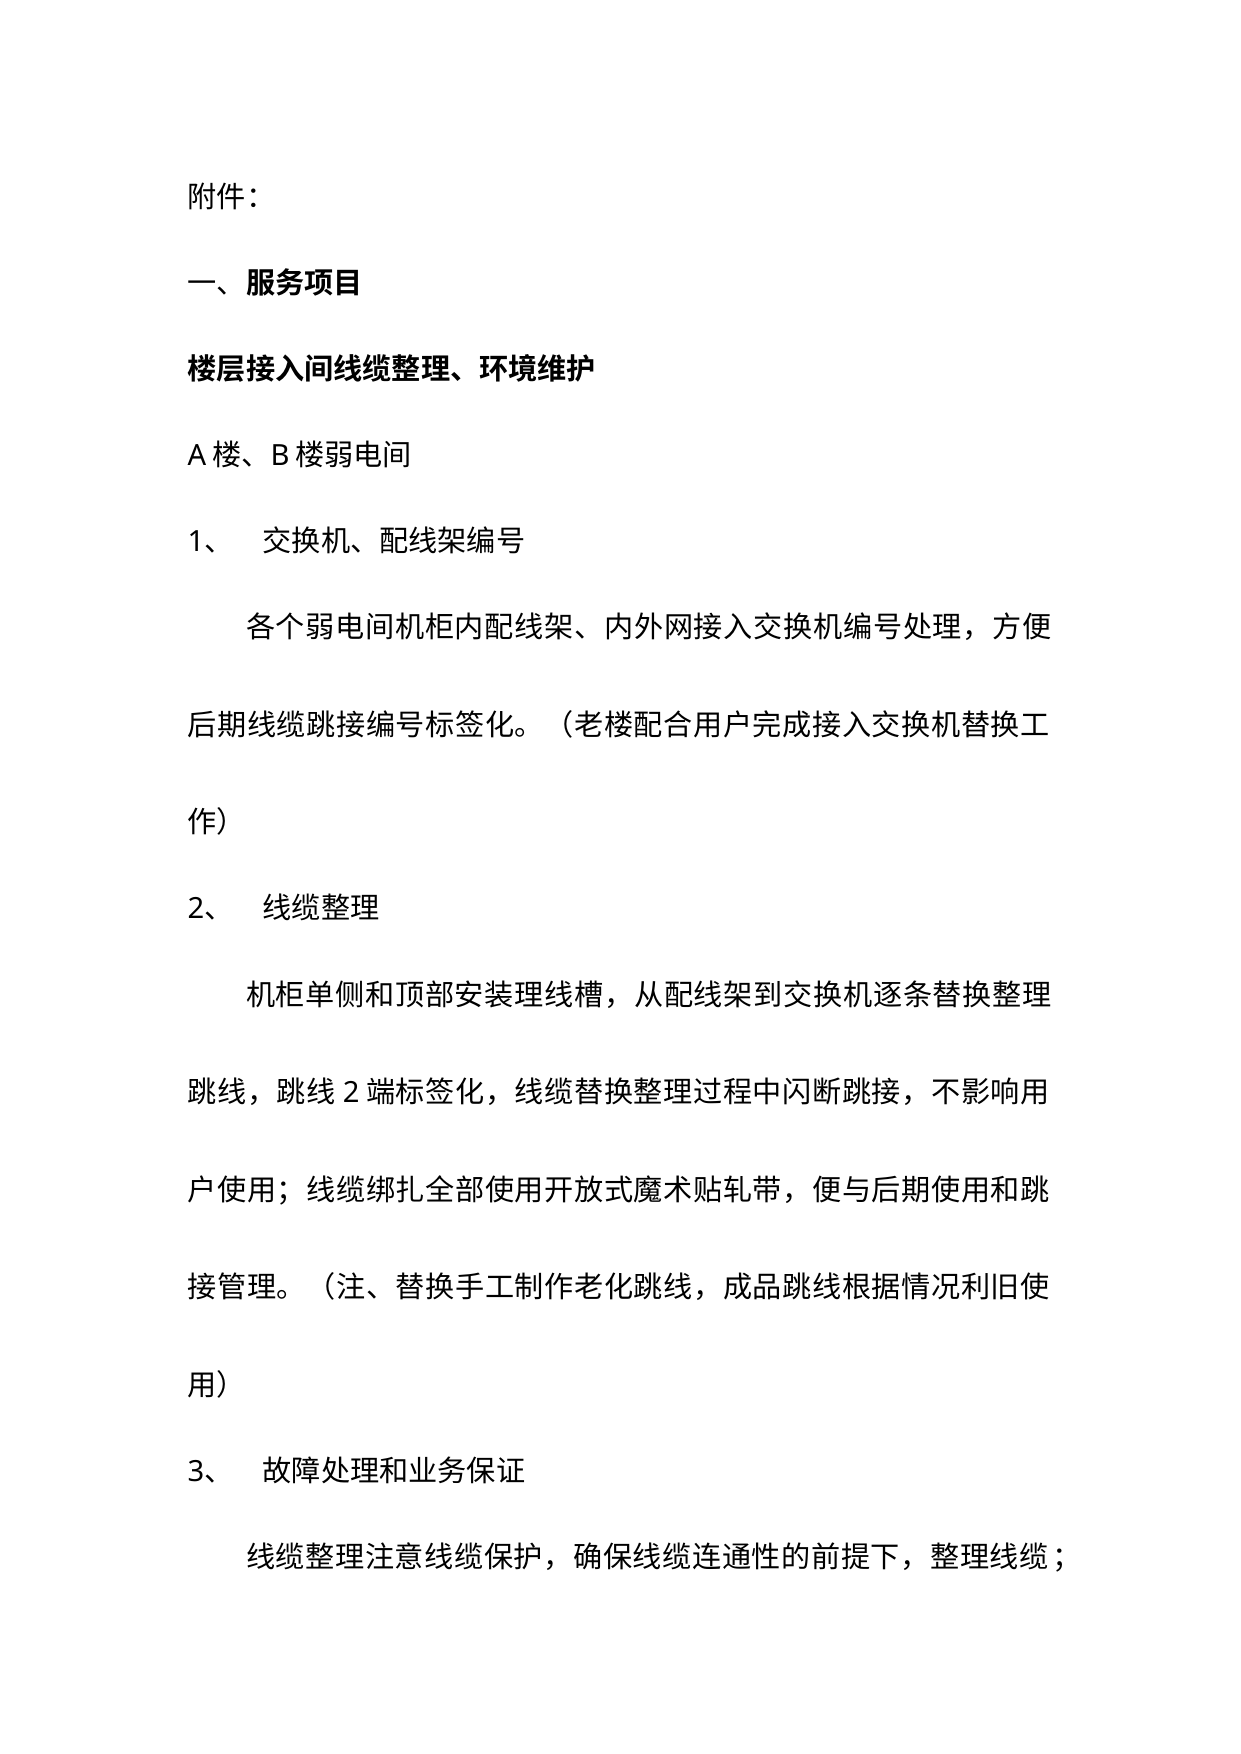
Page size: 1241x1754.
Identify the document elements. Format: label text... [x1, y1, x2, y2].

list 线缆整理 [187, 874, 1053, 939]
list 故障处理和业务保证 [187, 1436, 1053, 1501]
text 各个弱电间机柜内配线架、内外网接入交换机编号处理，方便后期线缆跳接编号标签化。（老楼配合用户完成接入交换机替换工作） [187, 593, 1053, 853]
text 附件： [187, 162, 1053, 227]
text A楼、B楼弱电间 [187, 420, 1053, 485]
text 机柜单侧和顶部安装理线槽，从配线架到交换机逐条替换整理跳线，跳线2端标签化，线缆替换整理过程中闪断跳接，不影响用户使用；线缆绑扎全部使用开放式魔术贴轧带，便与后期使用和跳接管理。（注、替换手工制作老化跳线，成品跳线根据情况利旧使用） [187, 960, 1053, 1415]
text 楼层接入间线缆整理、环境维护 [187, 334, 1053, 399]
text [187, 1522, 1053, 1587]
text 一、服务项目 [187, 248, 1053, 313]
list 交换机、配线架编号 [187, 507, 1053, 572]
